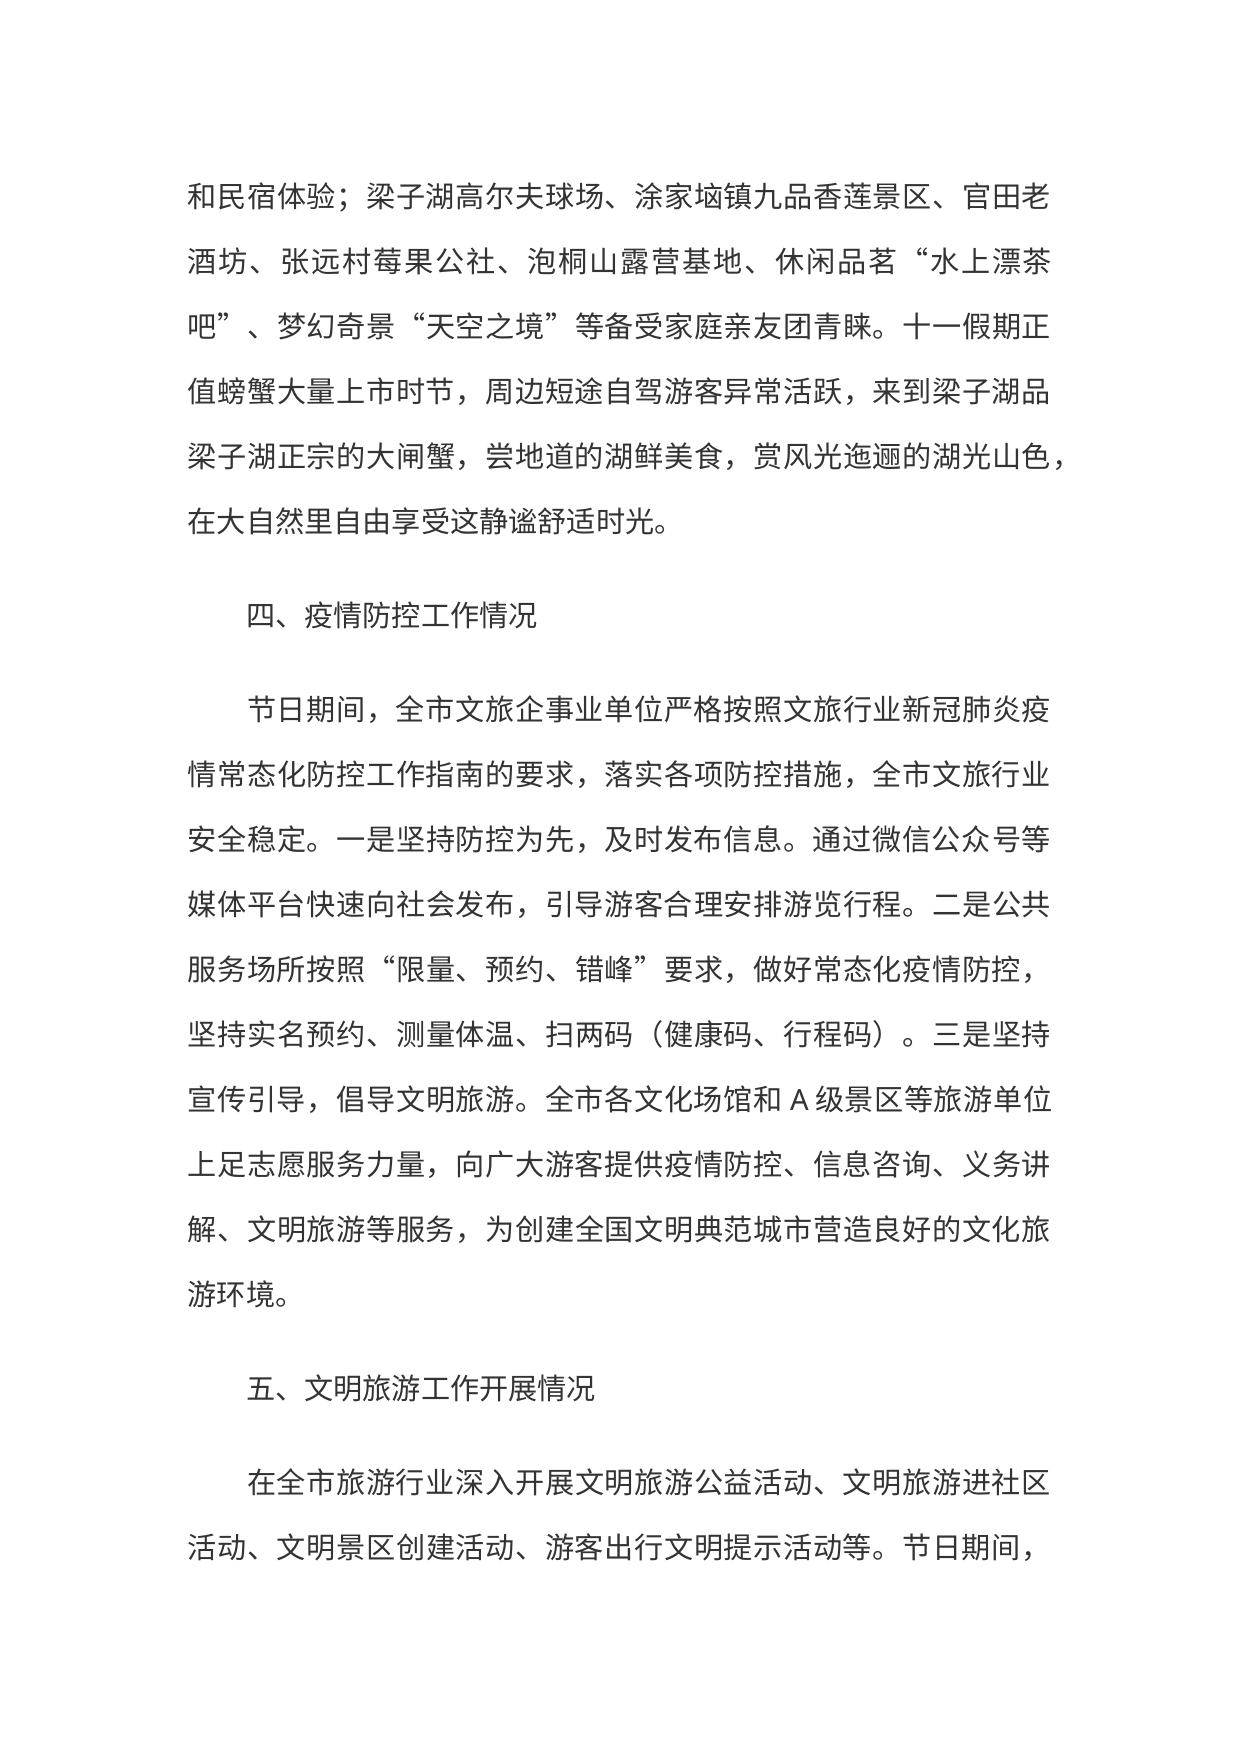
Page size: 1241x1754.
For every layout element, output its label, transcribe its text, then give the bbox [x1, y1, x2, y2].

text 节日期间，全市文旅企事业单位严格按照文旅行业新冠肺炎疫情常态化防控工作指南的要求，落实各项防控措施，全市文旅行业安全稳定。一是坚持防控为先，及时发布信息。通过微信公众号等媒体平台快速向社会发布，引导游客合理安排游览行程。二是公共服务场所按照“限量、预约、错峰”要求，做好常态化疫情防控，坚持实名预约、测量体温、扫两码（健康码、行程码）。三是坚持宣传引导，倡导文明旅游。全市各文化场馆和A级景区等旅游单位上足志愿服务力量，向广大游客提供疫情防控、信息咨询、义务讲解、文明旅游等服务，为创建全国文明典范城市营造良好的文化旅游环境。 [187, 675, 1053, 1325]
text 五、文明旅游工作开展情况 [187, 1354, 1053, 1419]
text 四、疫情防控工作情况 [187, 581, 1053, 646]
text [187, 1449, 1053, 1579]
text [187, 162, 1053, 552]
